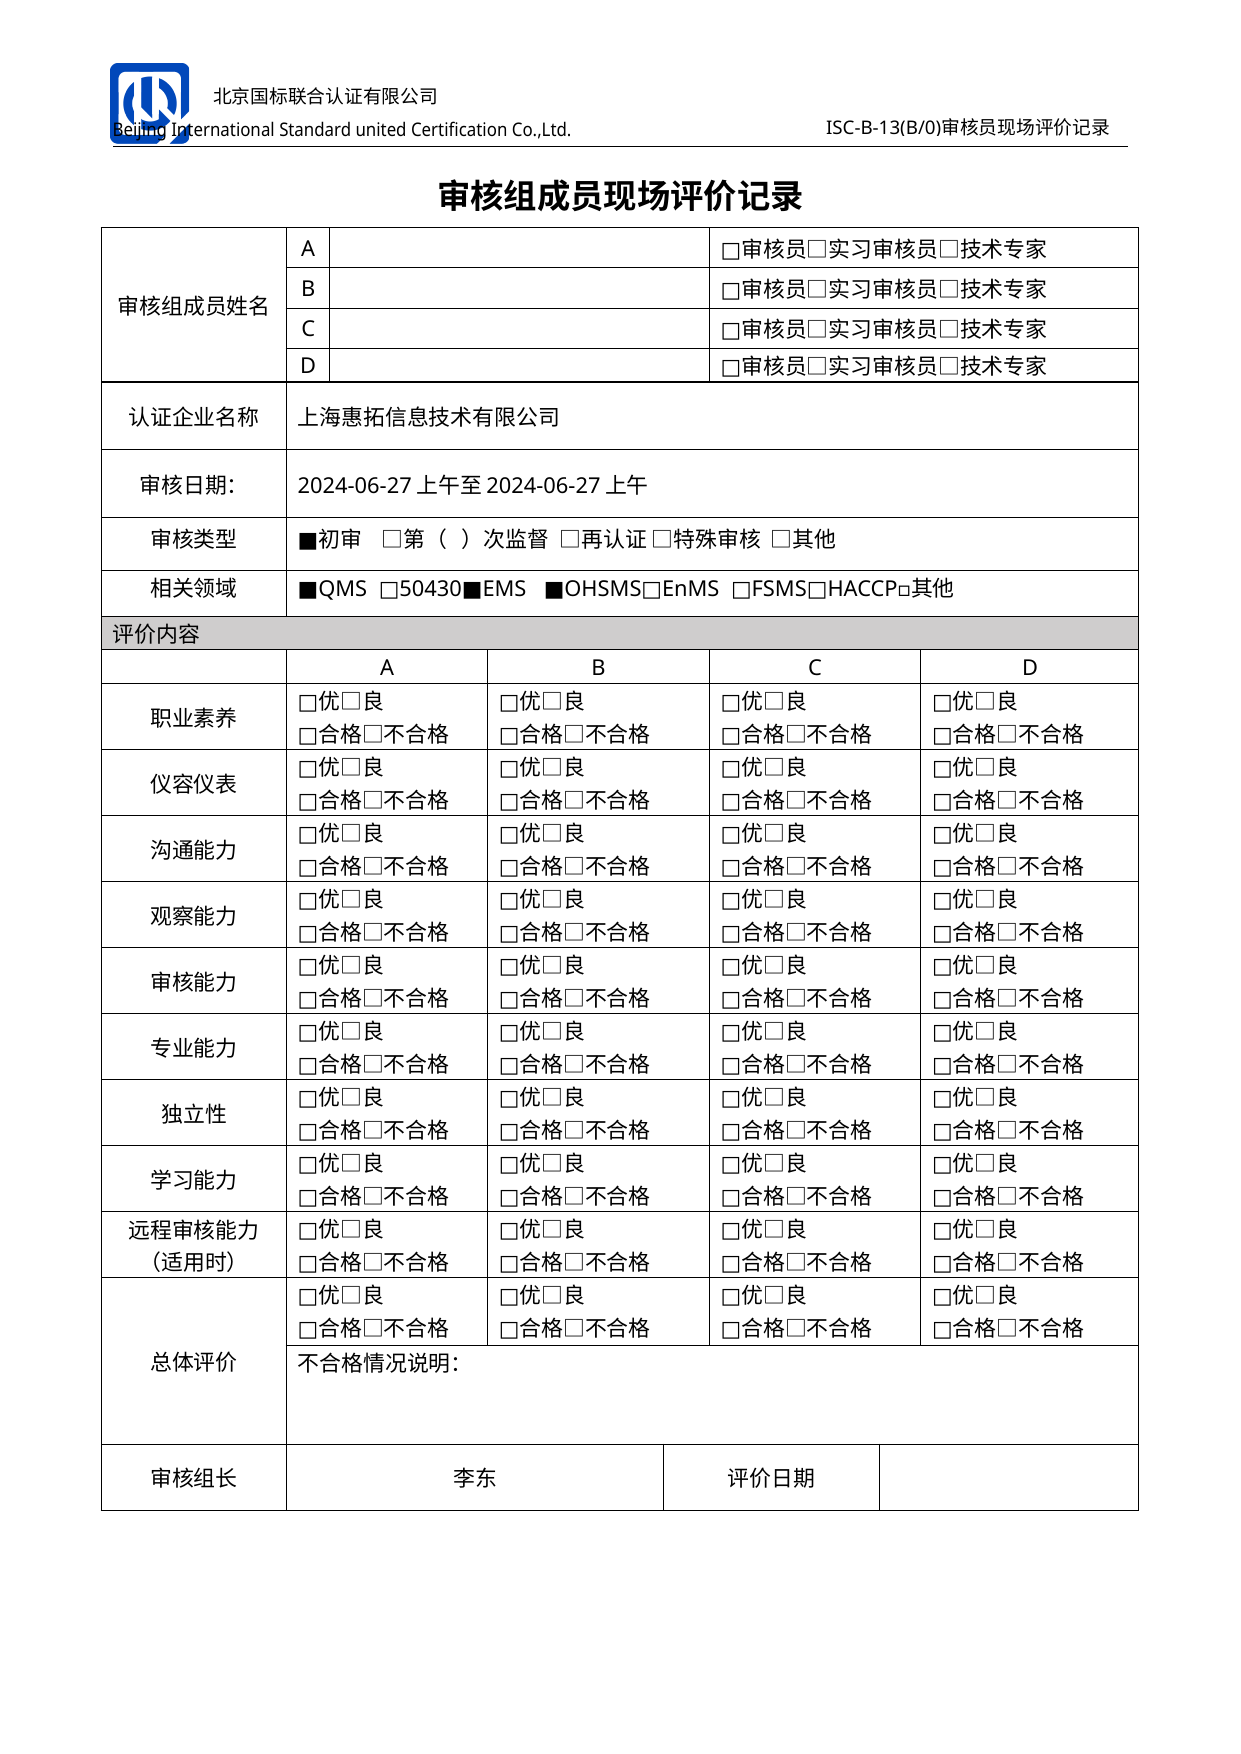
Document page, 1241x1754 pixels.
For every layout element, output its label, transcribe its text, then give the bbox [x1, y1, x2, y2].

table_cell □优□良 □合格□不合格 [287, 684, 487, 749]
table_cell 审核能力 [102, 948, 286, 1013]
table_cell 仪容仪表 [102, 750, 286, 815]
table_cell [102, 650, 286, 683]
table_cell □优□良 □合格□不合格 [710, 1146, 920, 1211]
table_cell B [287, 268, 329, 308]
table_cell □审核员□实习审核员□技术专家 [710, 268, 1138, 308]
table_cell 沟通能力 [102, 816, 286, 881]
table_cell □优□良 □合格□不合格 [488, 684, 709, 749]
table_cell □优□良 □合格□不合格 [710, 750, 920, 815]
table_cell □优□良 □合格□不合格 [921, 684, 1138, 749]
table_cell □审核员□实习审核员□技术专家 [710, 349, 1138, 381]
table_cell [330, 349, 709, 381]
table_cell □优□良 □合格□不合格 [287, 1146, 487, 1211]
table_cell 李东 [287, 1445, 663, 1509]
table_cell ■初审 □第（ ）次监督 □再认证 □特殊审核 □其他 [287, 518, 1138, 570]
table_cell □优□良 □合格□不合格 [921, 1278, 1138, 1345]
table_cell 评价内容 [102, 617, 1138, 649]
table_cell 审核类型 [102, 518, 286, 570]
table_cell □优□良 □合格□不合格 [287, 750, 487, 815]
table_cell □优□良 □合格□不合格 [287, 1278, 487, 1345]
table_cell □优□良 □合格□不合格 [287, 816, 487, 881]
table_cell □优□良 □合格□不合格 [710, 1278, 920, 1345]
table_cell □优□良 □合格□不合格 [710, 816, 920, 881]
table_cell □优□良 □合格□不合格 [921, 882, 1138, 947]
table_cell □优□良 □合格□不合格 [488, 948, 709, 1013]
table_cell 评价日期 [664, 1445, 879, 1509]
table_cell 审核日期： [102, 450, 286, 517]
table_cell 学习能力 [102, 1146, 286, 1211]
table_cell 职业素养 [102, 684, 286, 749]
table_cell 2024-06-27上午至2024-06-27上午 [287, 450, 1138, 517]
table_cell 独立性 [102, 1080, 286, 1145]
table_cell □优□良 □合格□不合格 [287, 948, 487, 1013]
table_cell C [287, 309, 329, 348]
table_cell □优□良 □合格□不合格 [488, 1146, 709, 1211]
table_cell □优□良 □合格□不合格 [488, 816, 709, 881]
table_cell 专业能力 [102, 1014, 286, 1079]
table_cell □优□良 □合格□不合格 [921, 750, 1138, 815]
table_header □审核员□实习审核员□技术专家 [710, 228, 1138, 267]
table_cell 不合格情况说明： [287, 1346, 1138, 1443]
table_cell 远程审核能力 （适用时） [102, 1212, 286, 1277]
table_cell D [921, 650, 1138, 683]
table_cell □优□良 □合格□不合格 [921, 1080, 1138, 1145]
table_cell □优□良 □合格□不合格 [488, 1212, 709, 1277]
table_cell □优□良 □合格□不合格 [710, 882, 920, 947]
table_cell □优□良 □合格□不合格 [287, 882, 487, 947]
table_cell [880, 1445, 1138, 1509]
table_header A [287, 228, 329, 267]
table_cell □优□良 □合格□不合格 [710, 948, 920, 1013]
table_cell □优□良 □合格□不合格 [921, 1212, 1138, 1277]
table_cell □优□良 □合格□不合格 [488, 750, 709, 815]
table_cell □优□良 □合格□不合格 [710, 1014, 920, 1079]
table_cell □优□良 □合格□不合格 [710, 1080, 920, 1145]
table_cell □优□良 □合格□不合格 [921, 948, 1138, 1013]
table_cell A [287, 650, 487, 683]
table_cell 上海惠拓信息技术有限公司 [287, 383, 1138, 449]
table_cell 认证企业名称 [102, 383, 286, 449]
table_cell □审核员□实习审核员□技术专家 [710, 309, 1138, 348]
table_cell D [287, 349, 329, 381]
table_cell 审核组长 [102, 1445, 286, 1509]
table_cell [330, 309, 709, 348]
table_cell □优□良 □合格□不合格 [921, 1146, 1138, 1211]
table_cell B [488, 650, 709, 683]
table_cell □优□良 □合格□不合格 [488, 1278, 709, 1345]
table_cell 总体评价 [102, 1278, 286, 1443]
table_cell □优□良 □合格□不合格 [921, 1014, 1138, 1079]
table_cell □优□良 □合格□不合格 [488, 1080, 709, 1145]
table_header [330, 228, 709, 267]
table_cell □优□良 □合格□不合格 [287, 1212, 487, 1277]
table_cell □优□良 □合格□不合格 [710, 684, 920, 749]
table_cell 相关领域 [102, 571, 286, 616]
table_cell □优□良 □合格□不合格 [710, 1212, 920, 1277]
table_cell 观察能力 [102, 882, 286, 947]
table_header 审核组成员姓名 [102, 228, 286, 381]
table_cell □优□良 □合格□不合格 [921, 816, 1138, 881]
table_cell □优□良 □合格□不合格 [287, 1014, 487, 1079]
table_cell □优□良 □合格□不合格 [488, 882, 709, 947]
table_cell □优□良 □合格□不合格 [287, 1080, 487, 1145]
text 审核组成员现场评价记录 [112, 162, 1128, 227]
table_cell [330, 268, 709, 308]
table_cell C [710, 650, 920, 683]
picture [110, 63, 190, 144]
table_cell ■QMS □50430■EMS ■OHSMS□EnMS □FSMS□HACCP□其他 [287, 571, 1138, 616]
table_cell □优□良 □合格□不合格 [488, 1014, 709, 1079]
